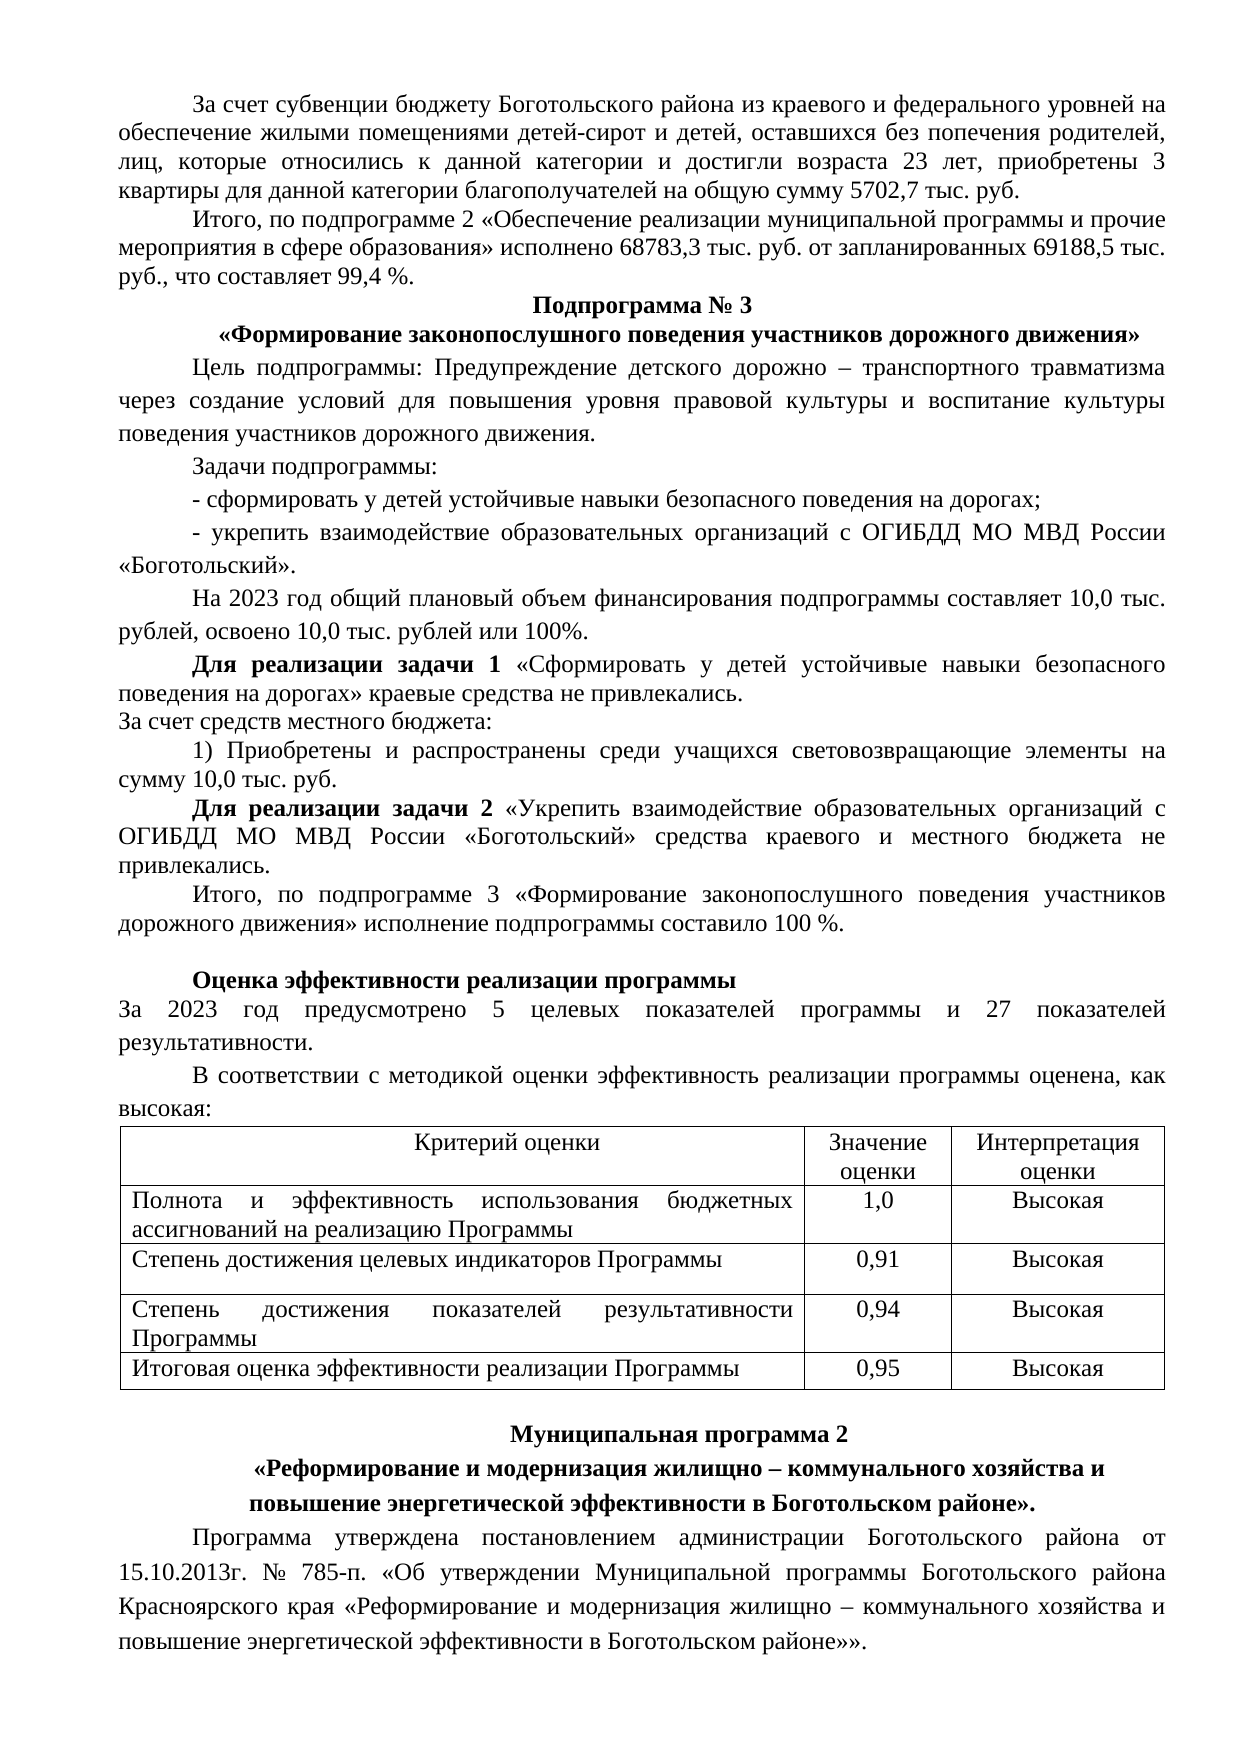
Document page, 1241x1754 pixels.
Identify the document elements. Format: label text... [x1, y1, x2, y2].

text За 2023 год предусмотрено 5 целевых показателей программы и 27 показателей результативности. [118, 994, 1167, 1056]
text - укрепить взаимодействие образовательных организаций с ОГИБДД МО МВД России «Боготольский». [118, 517, 1167, 578]
text Для реализации задачи 1 «Сформировать у детей устойчивые навыки безопасного поведения на дорогах» краевые средства не привлекались. [118, 649, 1167, 706]
table_cell 1,0 [805, 1186, 951, 1243]
text 1) Приобретены и распространены среди учащихся световозвращающие элементы на сумму 10,0 тыс. руб. [118, 735, 1167, 793]
table_cell Степень достижения показателей результативности Программы [121, 1295, 804, 1352]
table_header Значение оценки [805, 1127, 951, 1184]
table_cell 0,95 [805, 1353, 951, 1389]
text Оценка эффективности реализации программы [118, 965, 1167, 994]
text Итого, по подпрограмме 3 «Формирование законопослушного поведения участников дорожного движения» исполнение подпрограммы составило 100 %. [118, 879, 1167, 936]
table_cell Высокая [952, 1244, 1164, 1293]
table_cell Высокая [952, 1186, 1164, 1243]
text Подпрограмма № 3 [118, 290, 1167, 319]
text В соответствии с методикой оценки эффективность реализации программы оценена, как высокая: [118, 1060, 1167, 1122]
text За счет субвенции бюджету Боготольского района из краевого и федерального уровней на обеспечение жилыми помещениями детей-сирот и детей, оставшихся без попечения родителей, лиц, которые относились к данной категории и достигли возраста 23 лет, приобретены 3 квартиры для данной категории благополучателей на общую сумму 5702,7 тыс. руб. [118, 89, 1167, 204]
text Цель подпрограммы: Предупреждение детского дорожно – транспортного травматизма через создание условий для повышения уровня правовой культуры и воспитание культуры поведения участников дорожного движения. [118, 352, 1167, 446]
table_cell Высокая [952, 1353, 1164, 1389]
table_cell Степень достижения целевых индикаторов Программы [121, 1244, 804, 1293]
text На 2023 год общий плановый объем финансирования подпрограммы составляет 10,0 тыс. рублей, освоено 10,0 тыс. рублей или 100%. [118, 583, 1167, 644]
list Программа утверждена постановлением администрации Боготольского района от 15.10.2013г. № 785-п. «Об утверждении Муниципальной программы Боготольского района Красноярского края «Реформирование и модернизация жилищно – коммунального хозяйства и повышение энергетической эффективности в Боготольском районе»». [118, 1522, 1167, 1655]
text Муниципальная программа 2 [118, 1419, 1167, 1448]
text Для реализации задачи 2 «Укрепить взаимодействие образовательных организаций с ОГИБДД МО МВД России «Боготольский» средства краевого и местного бюджета не привлекались. [118, 793, 1167, 879]
table_cell 0,91 [805, 1244, 951, 1293]
text - сформировать у детей устойчивые навыки безопасного поведения на дорогах; [118, 484, 1167, 512]
table_header Интерпретация оценки [952, 1127, 1164, 1184]
text За счет средств местного бюджета: [118, 706, 1167, 735]
text Задачи подпрограммы: [118, 451, 1167, 479]
text Итого, по подпрограмме 2 «Обеспечение реализации муниципальной программы и прочие мероприятия в сфере образования» исполнено 68783,3 тыс. руб. от запланированных 69188,5 тыс. руб., что составляет 99,4 %. [118, 204, 1167, 290]
text «Формирование законопослушного поведения участников дорожного движения» [118, 319, 1167, 347]
table_cell Полнота и эффективность использования бюджетных ассигнований на реализацию Программы [121, 1186, 804, 1243]
table_cell Высокая [952, 1295, 1164, 1352]
table_cell Итоговая оценка эффективности реализации Программы [121, 1353, 804, 1389]
table_cell 0,94 [805, 1295, 951, 1352]
text «Реформирование и модернизация жилищно – коммунального хозяйства и повышение энергетической эффективности в Боготольском районе». [118, 1453, 1167, 1517]
table_header Критерий оценки [121, 1127, 804, 1184]
